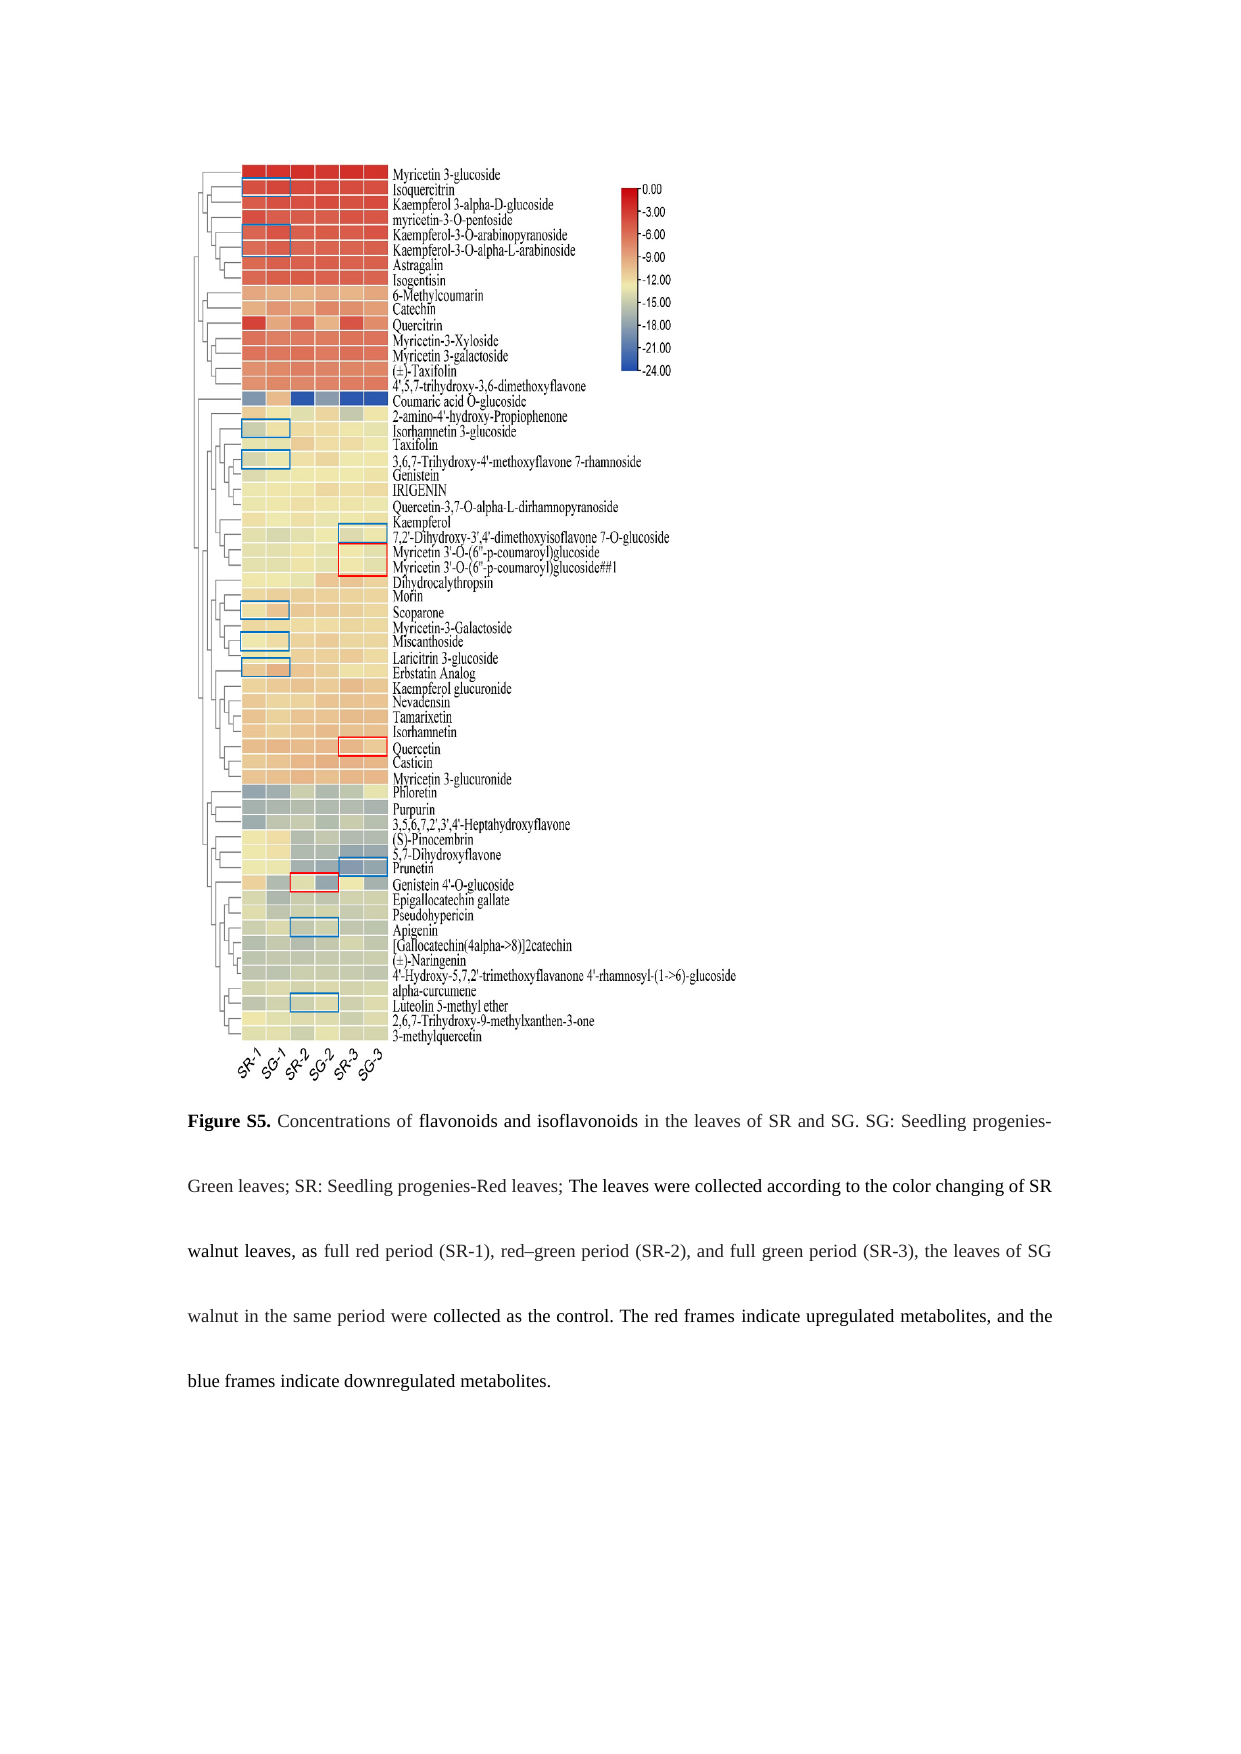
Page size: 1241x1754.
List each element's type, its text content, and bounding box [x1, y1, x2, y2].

picture [187, 162, 1021, 1085]
text Figure S5. Concentrations of flavonoids and isoflavonoids in the leaves of SR and SG. SG: Seedling progenies-Green leaves; SR: Seedling progenies-Red leaves; The leaves were collected according to the color changing of SR walnut leaves, as full red period (SR-1), red–green period (SR-2), and full green period (SR-3), the leaves of SG walnut in the same period were collected as the control. The red frames indicate upregulated metabolites, and the blue frames indicate downregulated metabolites. [187, 1104, 1053, 1397]
